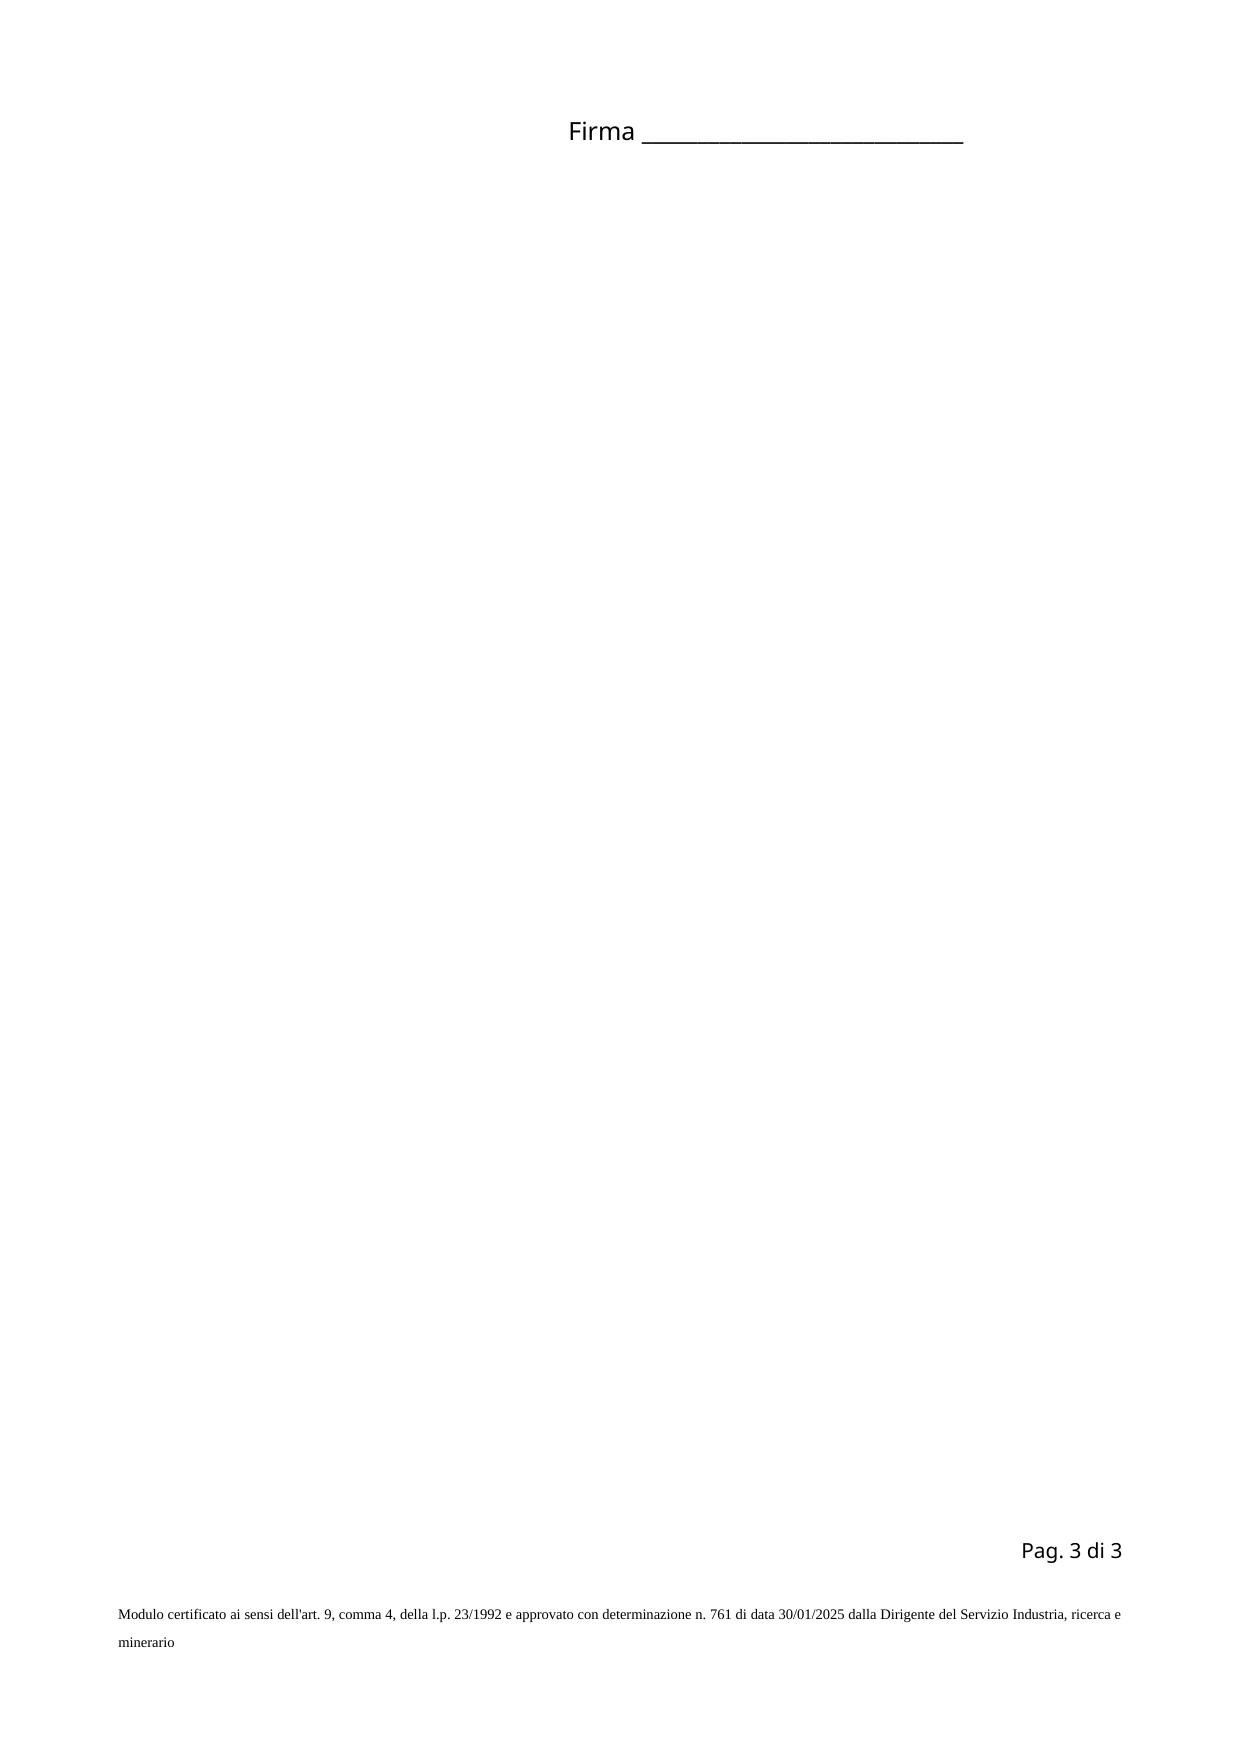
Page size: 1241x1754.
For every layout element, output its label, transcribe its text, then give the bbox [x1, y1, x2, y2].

text Firma _____________________________ [568, 114, 1122, 148]
